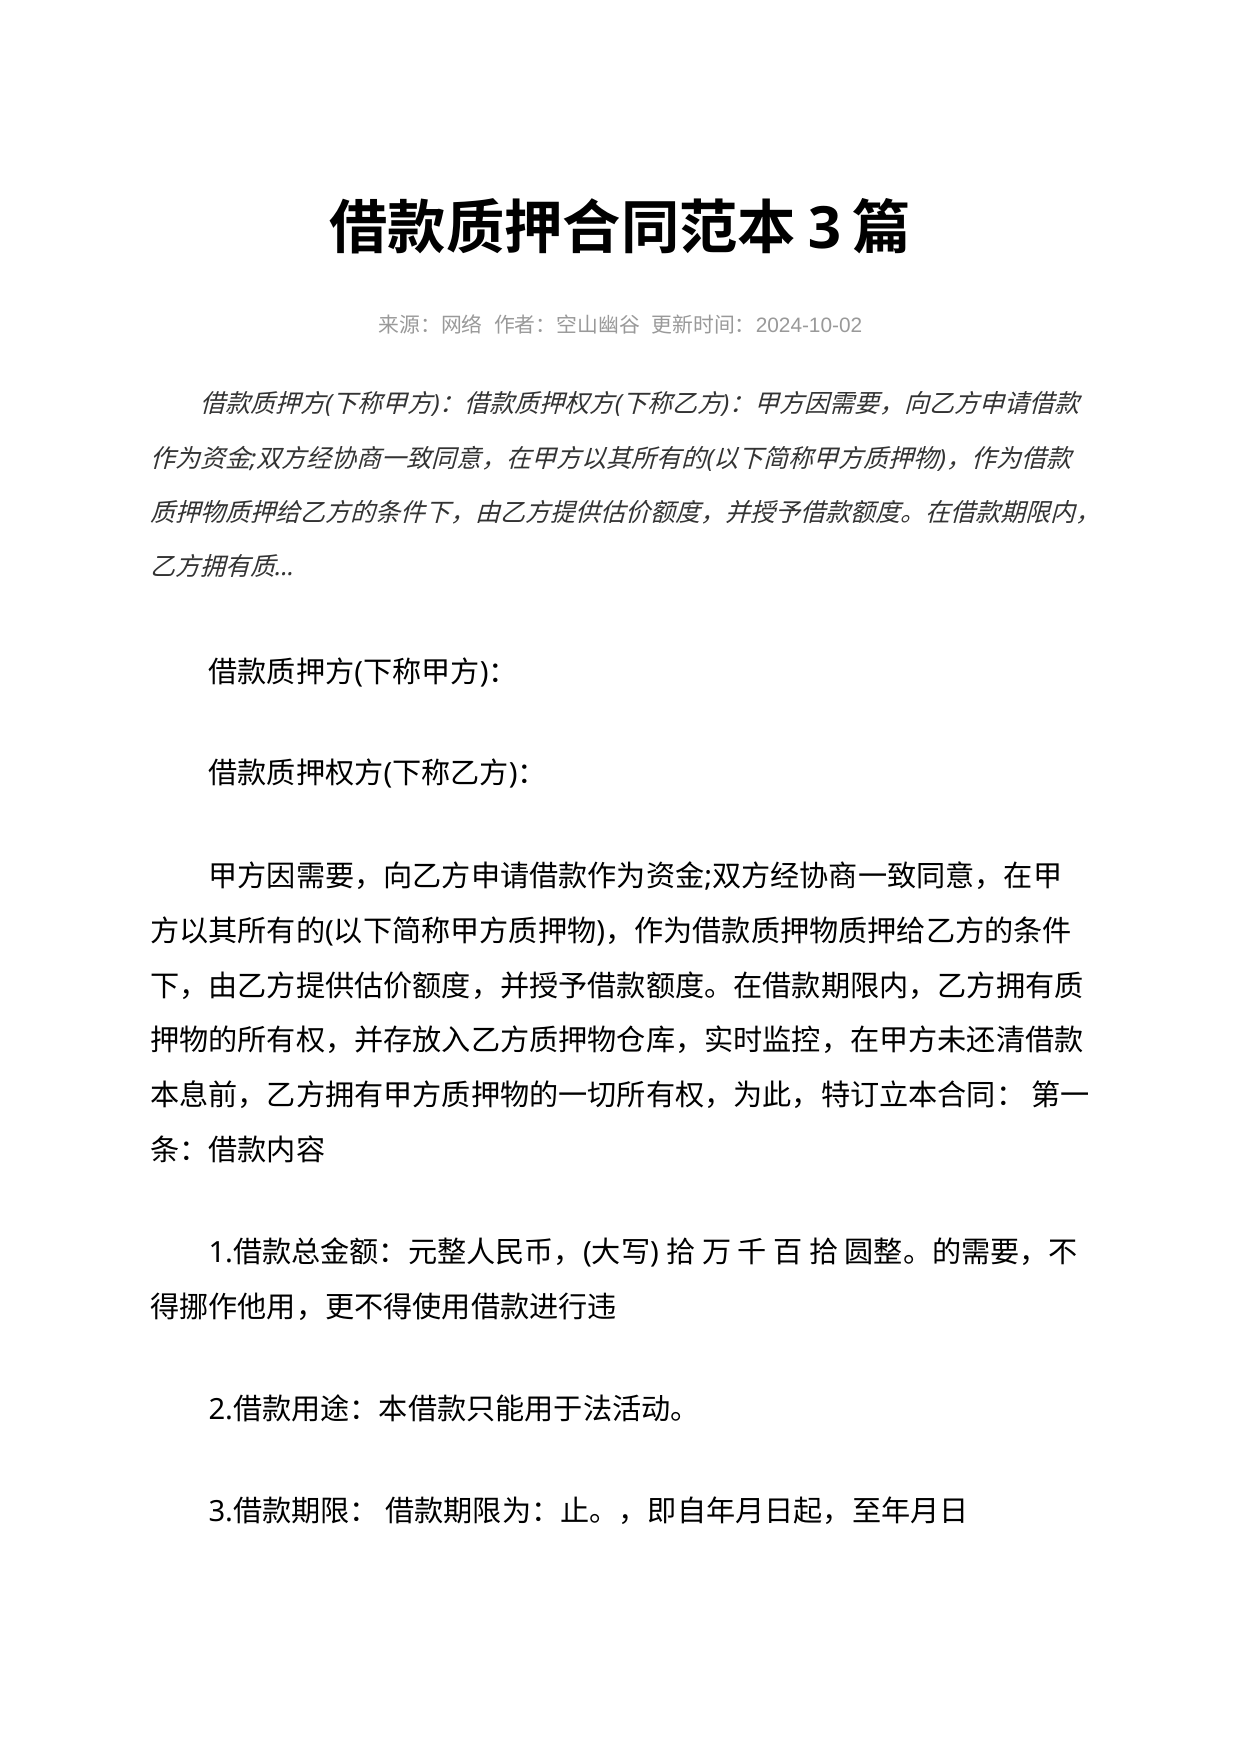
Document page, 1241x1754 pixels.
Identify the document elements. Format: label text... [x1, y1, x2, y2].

text 借款质押方(下称甲方)： [150, 648, 1090, 691]
text 1.借款总金额：元整人民币，(大写) 拾 万 千 百 拾 圆整。的需要，不得挪作他用，更不得使用借款进行违 [150, 1228, 1090, 1326]
text 2.借款用途：本借款只能用于法活动。 [150, 1385, 1090, 1428]
text 借款质押方(下称甲方)：借款质押权方(下称乙方)：甲方因需要，向乙方申请借款作为资金;双方经协商一致同意，在甲方以其所有的(以下简称甲方质押物)，作为借款质押物质押给乙方的条件下，由乙方提供估价额度，并授予借款额度。在借款期限内，乙方拥有质... [150, 384, 1090, 583]
text 借款质押权方(下称乙方)： [150, 750, 1090, 792]
text 3.借款期限： 借款期限为：止。，即自年月日起，至年月日 [150, 1487, 1090, 1530]
subtitle 借款质押合同范本3篇 [150, 181, 1090, 266]
text 来源：网络 作者：空山幽谷 更新时间：2024-10-02 [150, 313, 1090, 337]
text 甲方因需要，向乙方申请借款作为资金;双方经协商一致同意，在甲方以其所有的(以下简称甲方质押物)，作为借款质押物质押给乙方的条件下，由乙方提供估价额度，并授予借款额度。在借款期限内，乙方拥有质押物的所有权，并存放入乙方质押物仓库，实时监控，在甲方未还清借款本息前，乙方拥有甲方质押物的一切所有权，为此，特订立本合同： 第一条：借款内容 [150, 852, 1090, 1169]
